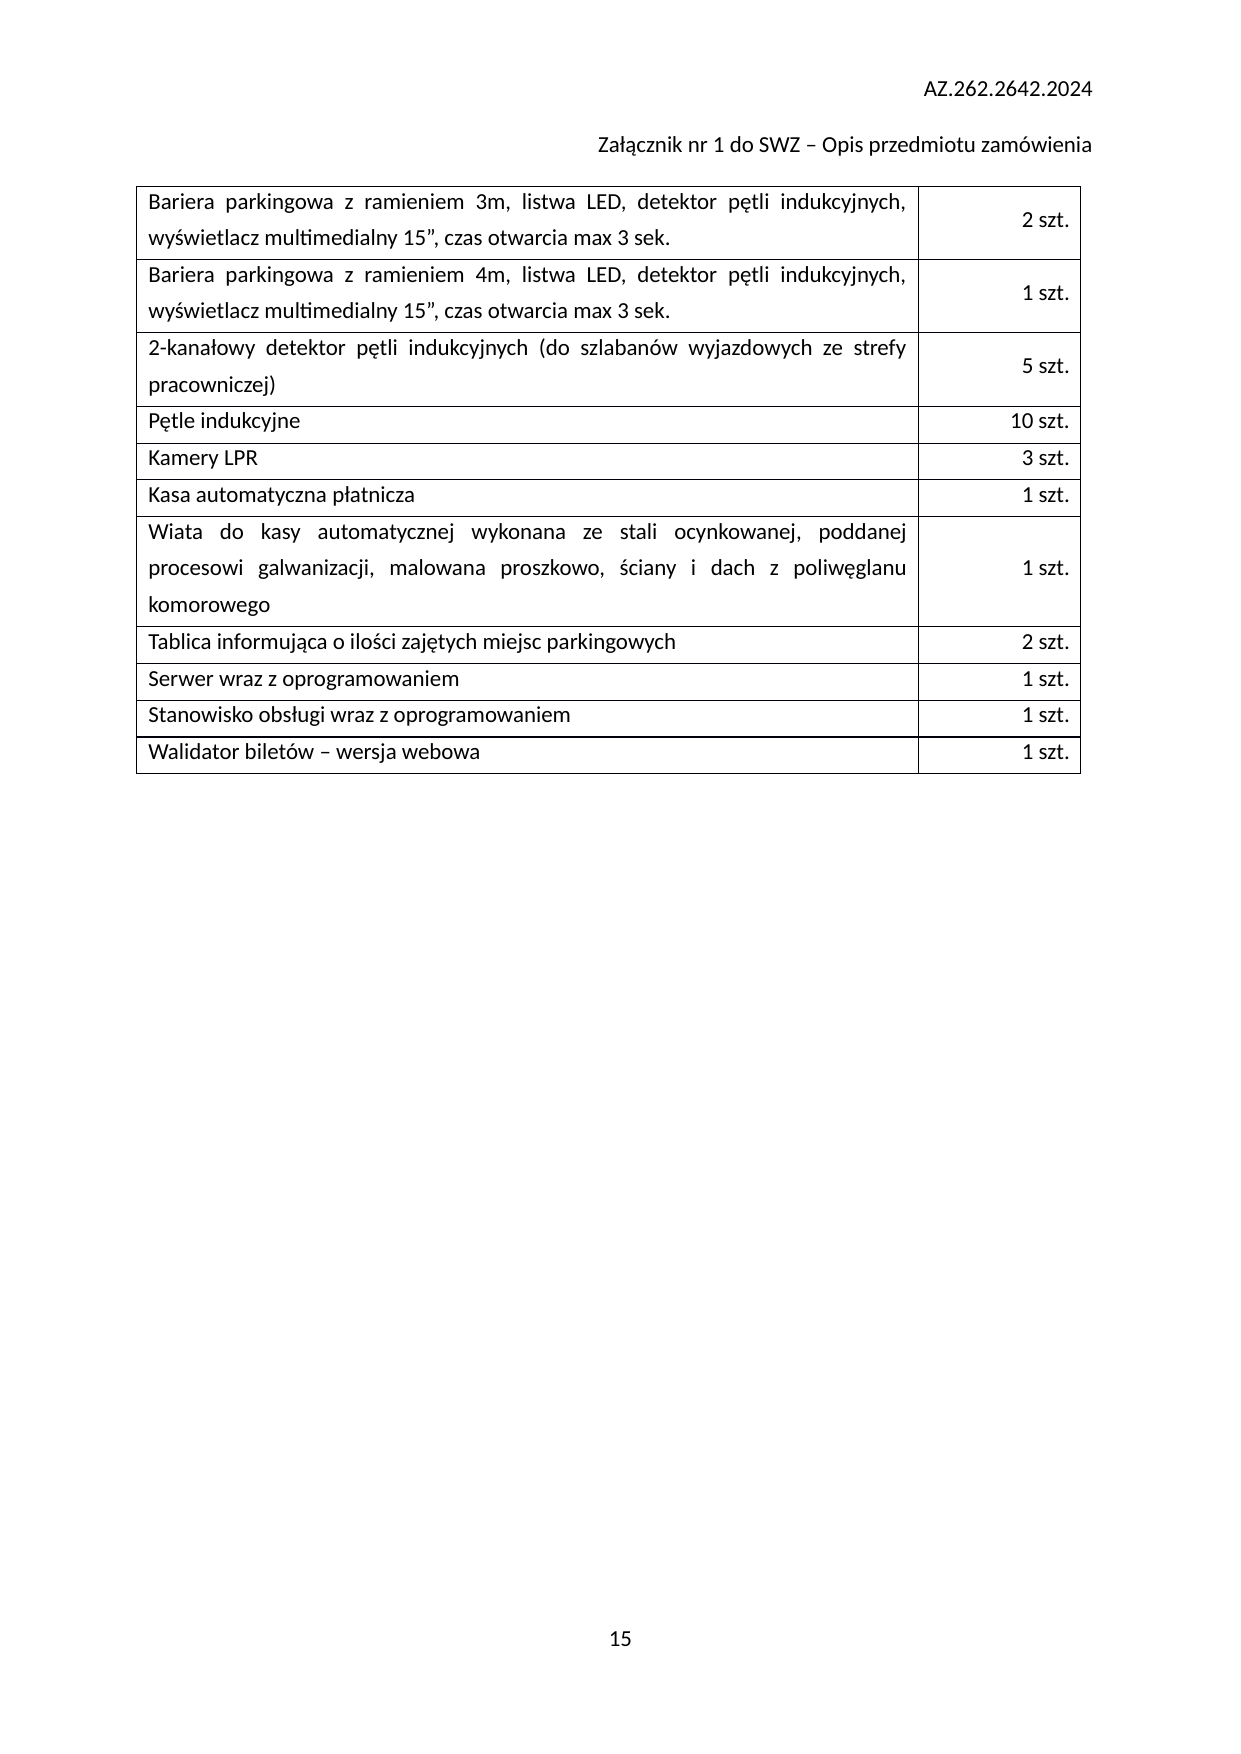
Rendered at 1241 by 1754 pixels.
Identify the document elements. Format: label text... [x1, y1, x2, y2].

table_cell Serwer wraz z oprogramowaniem [137, 664, 918, 699]
table_cell 2-kanałowy detektor pętli indukcyjnych (do szlabanów wyjazdowych ze strefy pracowniczej) [137, 333, 918, 406]
table_cell 5 szt. [919, 333, 1080, 406]
table_cell Bariera parkingowa z ramieniem 4m, listwa LED, detektor pętli indukcyjnych, wyświetlacz multimedialny 15”, czas otwarcia max 3 sek. [137, 260, 918, 332]
table_cell Kamery LPR [137, 444, 918, 479]
table_cell 10 szt. [919, 407, 1080, 442]
table_cell 1 szt. [919, 664, 1080, 699]
table_cell Tablica informująca o ilości zajętych miejsc parkingowych [137, 627, 918, 663]
table_cell Kasa automatyczna płatnicza [137, 480, 918, 516]
table_cell Wiata do kasy automatycznej wykonana ze stali ocynkowanej, poddanej procesowi galwanizacji, malowana proszkowo, ściany i dach z poliwęglanu komorowego [137, 517, 918, 626]
table_cell Stanowisko obsługi wraz z oprogramowaniem [137, 701, 918, 736]
table_cell 1 szt. [919, 260, 1080, 332]
table_cell 1 szt. [919, 701, 1080, 736]
table_cell Walidator biletów – wersja webowa [137, 738, 918, 773]
table_cell 1 szt. [919, 517, 1080, 626]
table_cell 1 szt. [919, 480, 1080, 516]
table_cell 1 szt. [919, 738, 1080, 773]
table_cell Pętle indukcyjne [137, 407, 918, 442]
table_cell 3 szt. [919, 444, 1080, 479]
table_header Bariera parkingowa z ramieniem 3m, listwa LED, detektor pętli indukcyjnych, wyświetlacz multimedialny 15”, czas otwarcia max 3 sek. [137, 187, 918, 259]
table_header 2 szt. [919, 187, 1080, 259]
table_cell 2 szt. [919, 627, 1080, 663]
